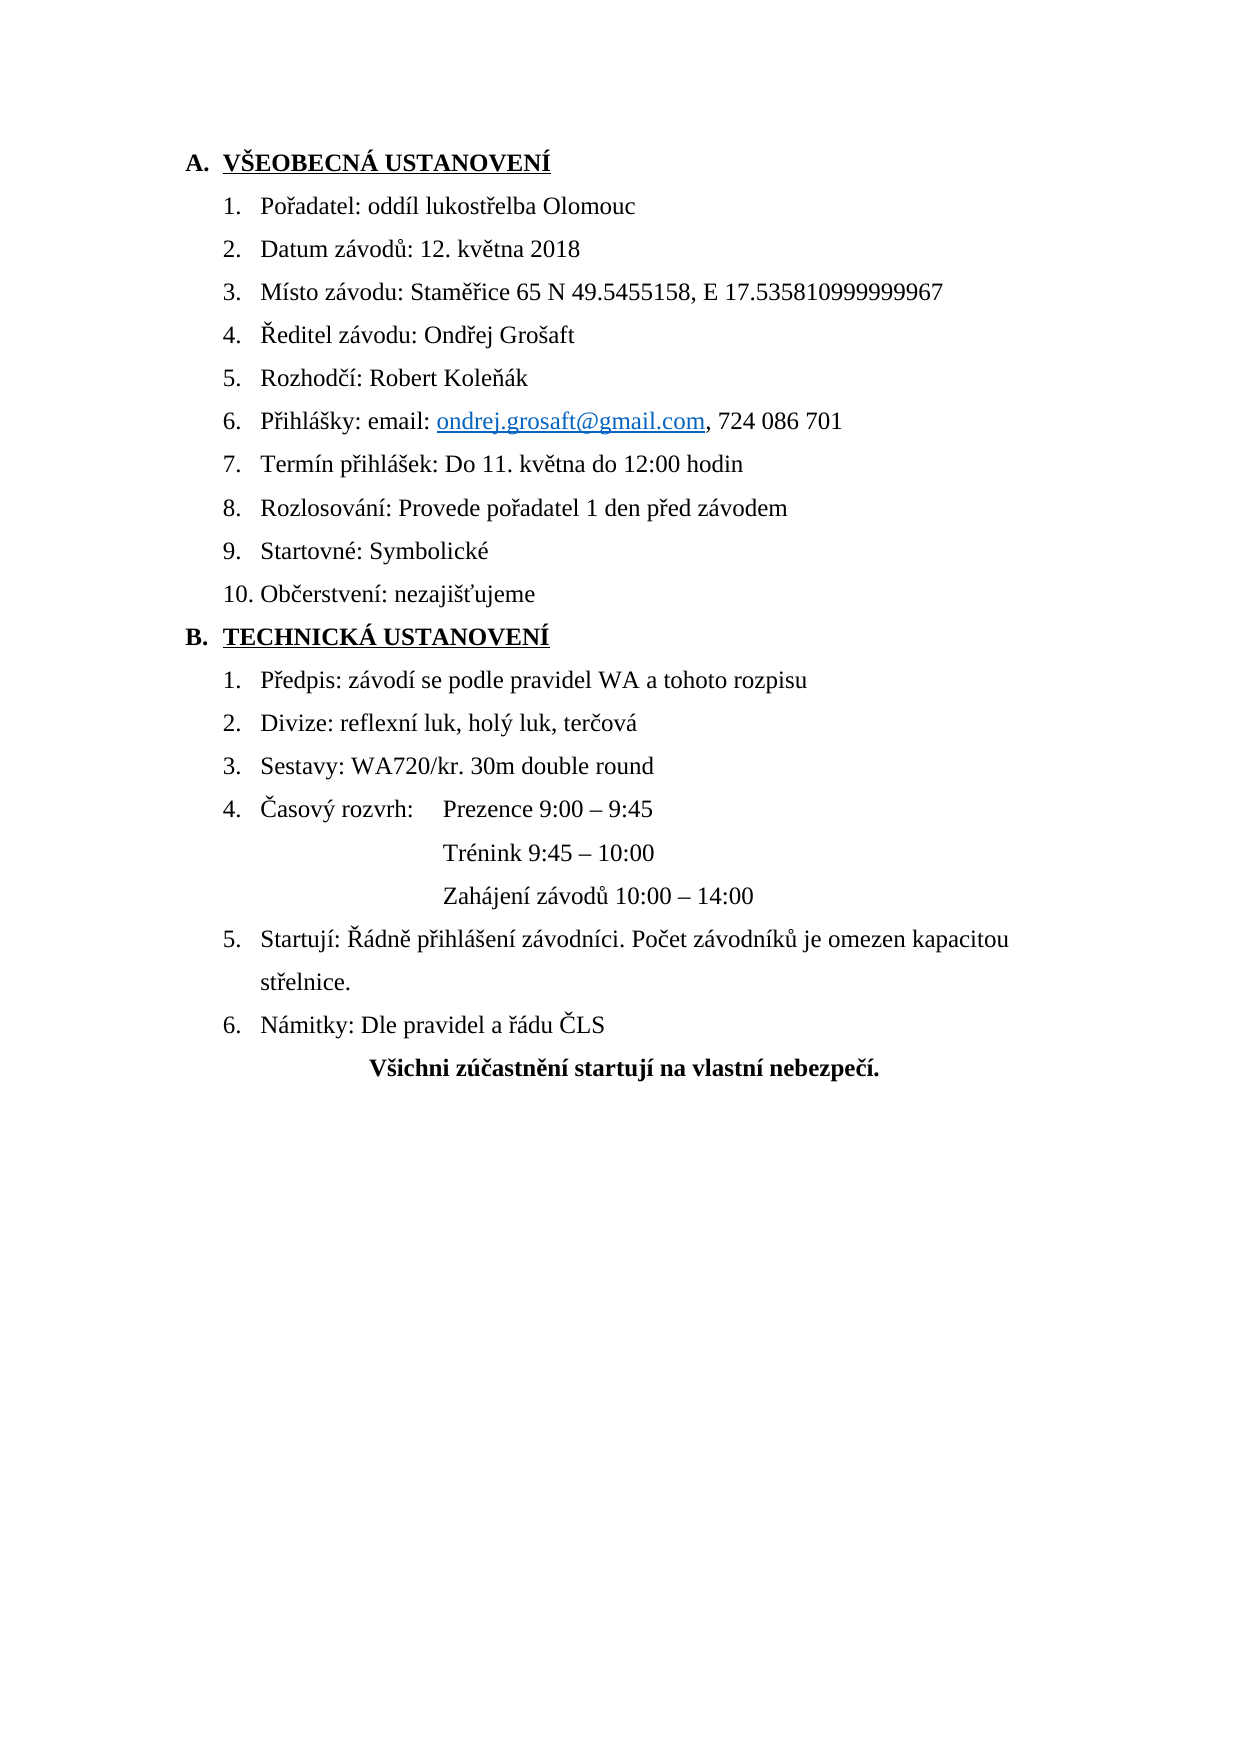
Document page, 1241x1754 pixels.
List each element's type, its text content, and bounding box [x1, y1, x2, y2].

list VŠEOBECNÁ USTANOVENÍ [185, 148, 1093, 176]
list Divize: reflexní luk, holý luk, terčová [223, 708, 1093, 737]
list Datum závodů: 12. května 2018 [223, 234, 1093, 263]
list Rozhodčí: Robert Koleňák [223, 363, 1093, 392]
list Pořadatel: oddíl lukostřelba Olomouc [223, 191, 1093, 219]
list Všichni zúčastnění startují na vlastní nebezpečí. [369, 1053, 1093, 1082]
list Předpis: závodí se podle pravidel WA a tohoto rozpisu [223, 665, 1093, 694]
list Časový rozvrh: Prezence 9:00 – 9:45 [223, 794, 1093, 823]
list Trénink 9:45 – 10:00 [408, 838, 1093, 866]
list Startovné: Symbolické [223, 536, 1093, 564]
list Sestavy: WA720/kr. 30m double round [223, 751, 1093, 780]
list Zahájení závodů 10:00 – 14:00 [408, 881, 1093, 909]
list Občerstvení: nezajišťujeme [223, 579, 1093, 608]
list Ředitel závodu: Ondřej Grošaft [223, 320, 1093, 349]
list Přihlášky: email: ondrej.grosaft@gmail.com, 724 086 701 [223, 406, 1093, 435]
list TECHNICKÁ USTANOVENÍ [185, 622, 1093, 651]
list Námitky: Dle pravidel a řádu ČLS [223, 1010, 1093, 1039]
list Rozlosování: Provede pořadatel 1 den před závodem [223, 493, 1093, 521]
list Startují: Řádně přihlášení závodníci. Počet závodníků je omezen kapacitou střelnice. [223, 924, 1093, 996]
list Termín přihlášek: Do 11. května do 12:00 hodin [223, 449, 1093, 478]
list Místo závodu: Staměřice 65 N 49.5455158, E 17.535810999999967 [223, 277, 1093, 306]
